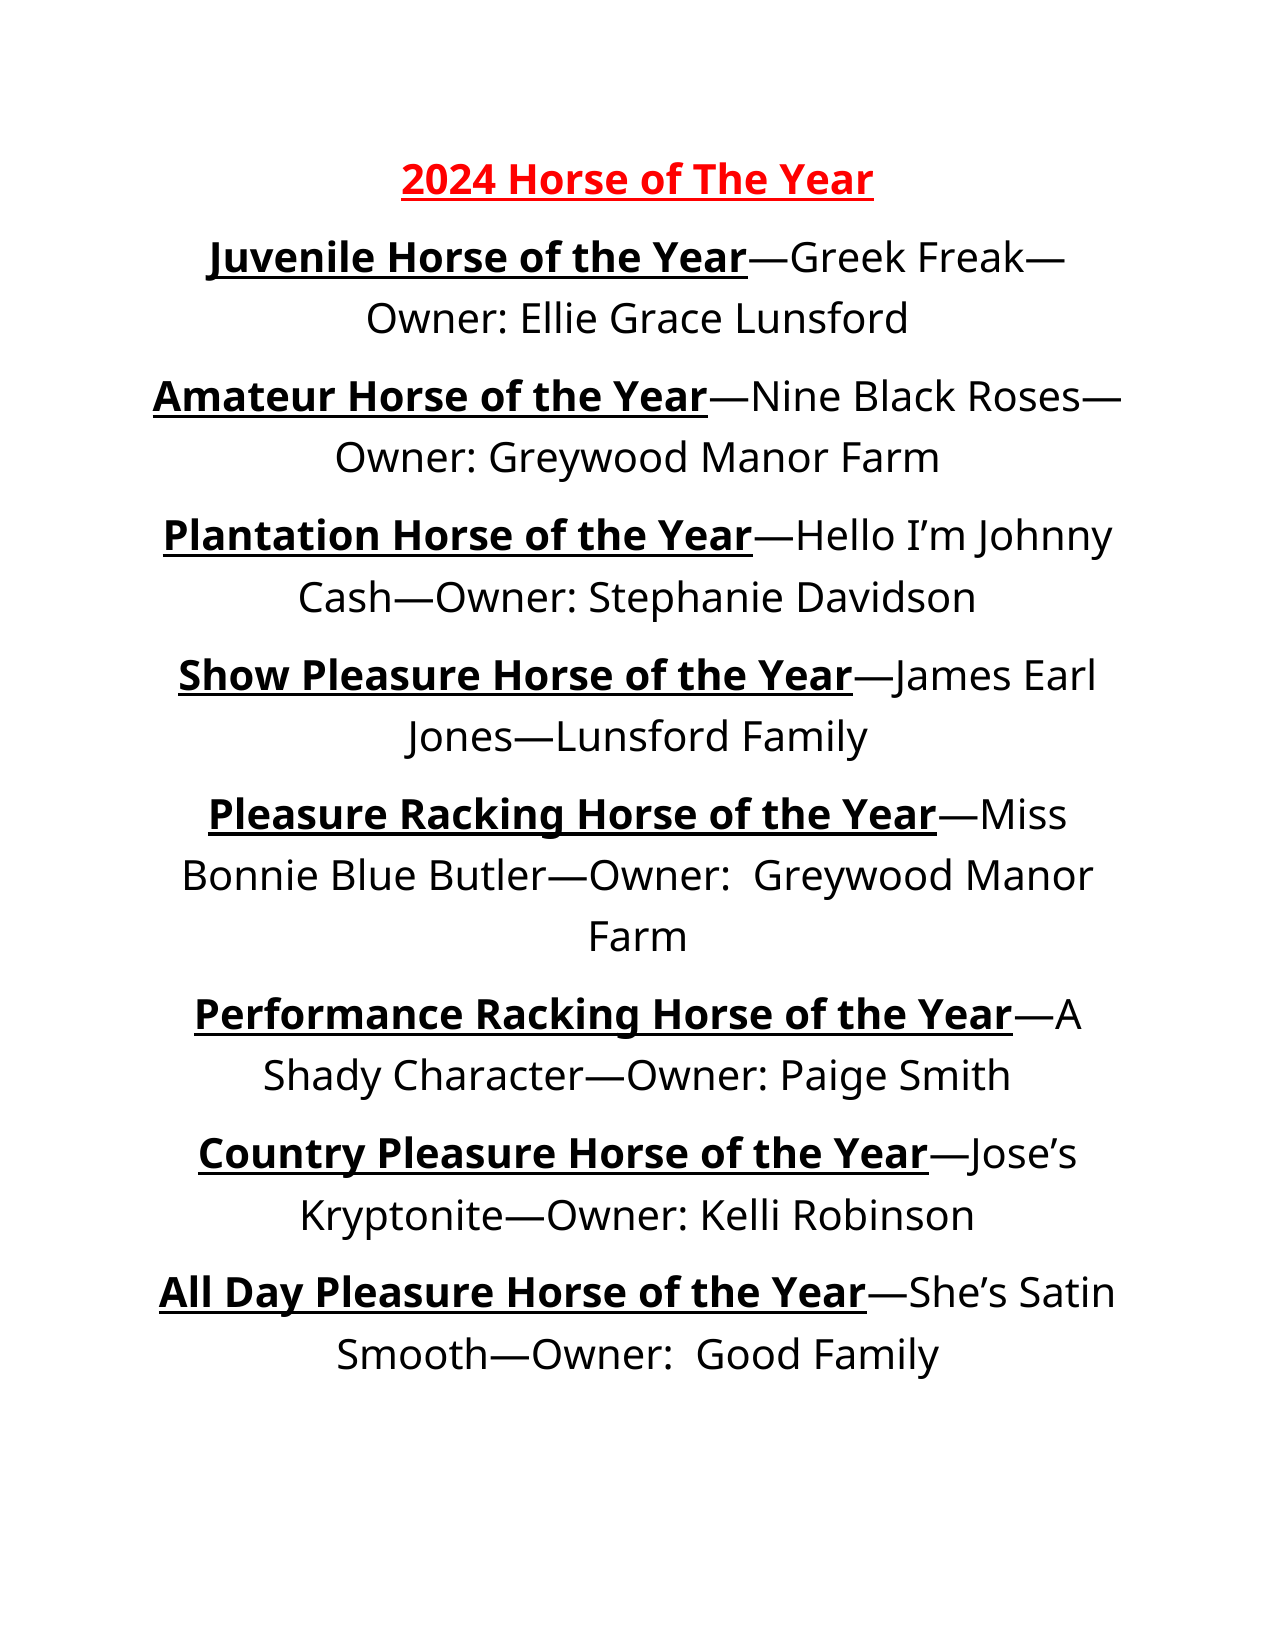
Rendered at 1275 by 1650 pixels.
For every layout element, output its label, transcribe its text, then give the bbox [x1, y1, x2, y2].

text Performance Racking Horse of the Year—A Shady Character—Owner: Paige Smith [150, 985, 1125, 1103]
text 2024 Horse of The Year [150, 150, 1125, 207]
text Amateur Horse of the Year—Nine Black Roses—Owner: Greywood Manor Farm [150, 367, 1125, 485]
text All Day Pleasure Horse of the Year—She’s Satin Smooth—Owner: Good Family [150, 1263, 1125, 1381]
text Country Pleasure Horse of the Year—Jose’s Kryptonite—Owner: Kelli Robinson [150, 1124, 1125, 1242]
text Pleasure Racking Horse of the Year—Miss Bonnie Blue Butler—Owner: Greywood Manor Farm [150, 784, 1125, 964]
text Juvenile Horse of the Year—Greek Freak—Owner: Ellie Grace Lunsford [150, 228, 1125, 346]
text Show Pleasure Horse of the Year—James Earl Jones—Lunsford Family [150, 645, 1125, 763]
text Plantation Horse of the Year—Hello I’m Johnny Cash—Owner: Stephanie Davidson [150, 506, 1125, 624]
